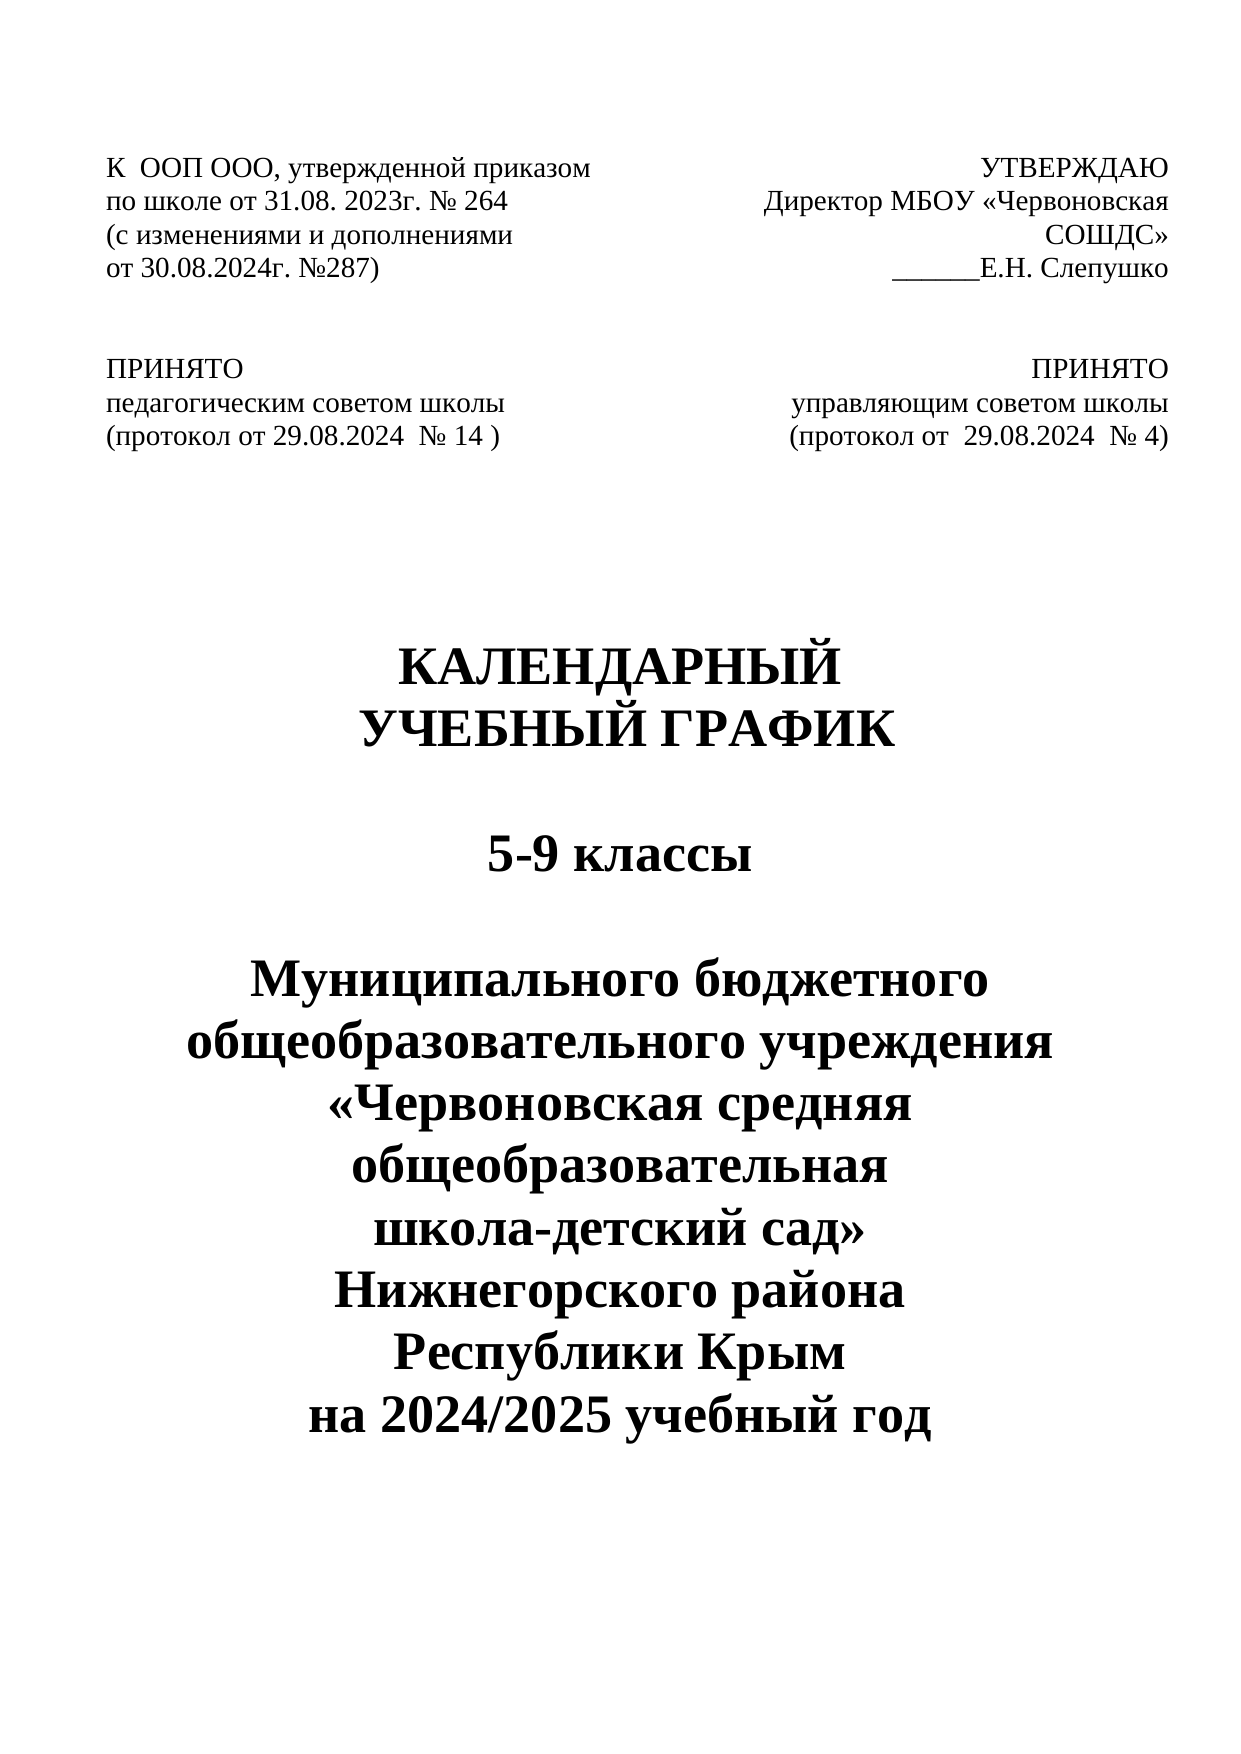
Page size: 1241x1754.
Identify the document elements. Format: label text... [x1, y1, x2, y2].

text Муниципального бюджетного общеобразовательного учреждения «Червоновская средняя общеобразовательная [150, 945, 1090, 1194]
text Нижнегорского района [150, 1257, 1090, 1319]
text школа-детский сад» [150, 1194, 1090, 1257]
table_header УТВЕРЖДАЮ Директор МБОУ «Червоновская СОШДС» ______Е.Н. Слепушко [637, 150, 1180, 318]
table_cell ПРИНЯТО управляющим советом школы (протокол от 29.08.2024 № 4) [637, 318, 1180, 485]
text 5-9 классы [150, 821, 1090, 883]
text на 2024/2025 учебный год [150, 1381, 1090, 1444]
text УЧЕБНЫЙ ГРАФИК [150, 696, 1090, 758]
text КАЛЕНДАРНЫЙ [150, 634, 1090, 696]
text Республики Крым [150, 1319, 1090, 1381]
table_header К ООП ООО, утвержденной приказом по школе от 31.08. 2023г. № 264 (с изменениями и дополнениями от 30.08.2024г. №287) [95, 150, 637, 318]
table_cell ПРИНЯТО педагогическим советом школы (протокол от 29.08.2024 № 14 ) [95, 318, 637, 485]
